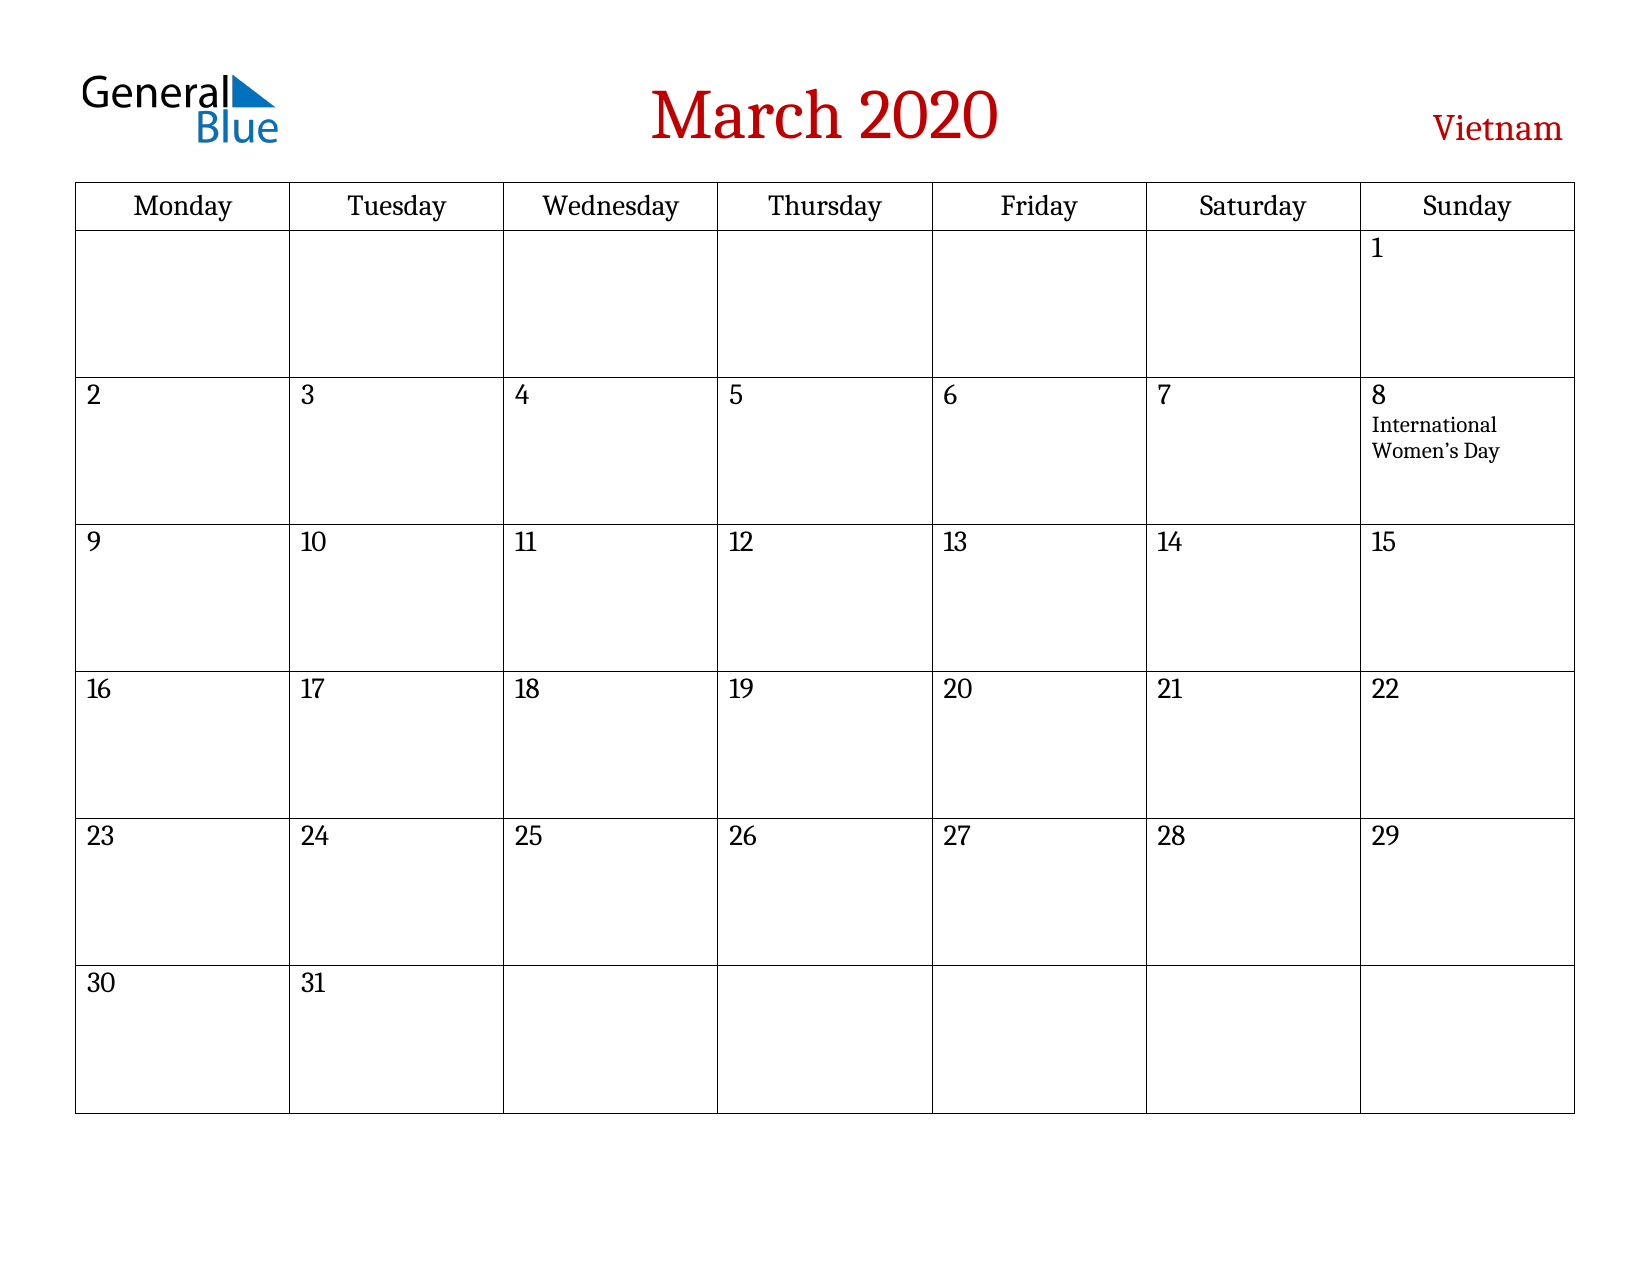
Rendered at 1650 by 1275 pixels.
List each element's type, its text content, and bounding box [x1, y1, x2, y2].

table_cell 27 [933, 819, 1146, 853]
table_cell [290, 706, 503, 818]
table_cell [290, 559, 503, 671]
table_cell [1361, 966, 1574, 1000]
table_cell 4 [504, 378, 717, 412]
table_cell 7 [1147, 378, 1360, 412]
table_cell [1361, 559, 1574, 671]
table_cell [718, 559, 932, 671]
table_cell 3 [290, 378, 503, 412]
table_cell Tuesday [290, 183, 503, 230]
table_cell [76, 706, 289, 818]
table_cell 13 [933, 525, 1146, 559]
table_cell [718, 1000, 932, 1112]
table_cell 14 [1147, 525, 1360, 559]
table_cell [76, 559, 289, 671]
table_cell 10 [290, 525, 503, 559]
table_cell [1147, 265, 1360, 377]
table_cell 24 [290, 819, 503, 853]
table_cell 25 [504, 819, 717, 853]
table_cell 29 [1361, 819, 1574, 853]
table_cell 6 [933, 378, 1146, 412]
table_cell [1147, 412, 1360, 524]
table_cell [933, 559, 1146, 671]
table_cell 12 [718, 525, 932, 559]
table_cell 15 [1361, 525, 1574, 559]
table_cell 18 [504, 672, 717, 706]
table_cell [1361, 853, 1574, 965]
table_cell [718, 853, 932, 965]
table_cell [933, 231, 1146, 264]
table_cell 9 [76, 525, 289, 559]
table_cell [718, 265, 932, 377]
table_cell Friday [933, 183, 1146, 230]
table_cell 5 [718, 378, 932, 412]
table_cell 19 [718, 672, 932, 706]
table_cell 16 [76, 672, 289, 706]
table_cell [504, 966, 717, 1000]
table_cell 31 [290, 966, 503, 1000]
table_cell [1147, 559, 1360, 671]
table_header March 2020 [504, 75, 1146, 182]
table_cell [1361, 265, 1574, 377]
table_cell [504, 706, 717, 818]
table_header Vietnam [1146, 75, 1574, 182]
table_cell [1147, 966, 1360, 1000]
table_cell [76, 231, 289, 264]
table_cell Monday [76, 183, 289, 230]
table_cell [1147, 853, 1360, 965]
table_cell [290, 853, 503, 965]
table_cell [933, 1000, 1146, 1112]
table_cell Saturday [1147, 183, 1360, 230]
table_cell International Women’s Day [1361, 412, 1574, 524]
table_cell [290, 412, 503, 524]
table_cell [290, 265, 503, 377]
table_cell 23 [76, 819, 289, 853]
table_cell 11 [504, 525, 717, 559]
table_cell [504, 231, 717, 264]
table_cell 17 [290, 672, 503, 706]
table_cell Wednesday [504, 183, 717, 230]
table_cell 22 [1361, 672, 1574, 706]
table_header [76, 75, 503, 182]
table_cell 30 [76, 966, 289, 1000]
table_cell 28 [1147, 819, 1360, 853]
table_cell [718, 966, 932, 1000]
table_cell [290, 231, 503, 264]
table_cell [504, 1000, 717, 1112]
table_cell 20 [933, 672, 1146, 706]
picture [82, 75, 278, 143]
table_cell [933, 265, 1146, 377]
table_cell [504, 265, 717, 377]
table_cell Sunday [1361, 183, 1574, 230]
table_cell [504, 559, 717, 671]
table_cell [1147, 706, 1360, 818]
table_cell 1 [1361, 231, 1574, 264]
table_cell [1147, 1000, 1360, 1112]
table_cell [76, 853, 289, 965]
table_cell [933, 412, 1146, 524]
table_cell [718, 231, 932, 264]
table_cell [76, 412, 289, 524]
table_cell [290, 1000, 503, 1112]
table_cell [76, 265, 289, 377]
table_cell [1361, 706, 1574, 818]
table_cell [76, 1000, 289, 1112]
table_cell 8 [1361, 378, 1574, 412]
table_cell [718, 706, 932, 818]
table_cell [933, 966, 1146, 1000]
table_cell 26 [718, 819, 932, 853]
table_cell [504, 412, 717, 524]
table_cell [1147, 231, 1360, 264]
table_cell 2 [76, 378, 289, 412]
table_cell Thursday [718, 183, 932, 230]
table_cell [1361, 1000, 1574, 1112]
table_cell [504, 853, 717, 965]
table_cell [933, 706, 1146, 818]
table_cell [718, 412, 932, 524]
table_cell [933, 853, 1146, 965]
table_cell 21 [1147, 672, 1360, 706]
